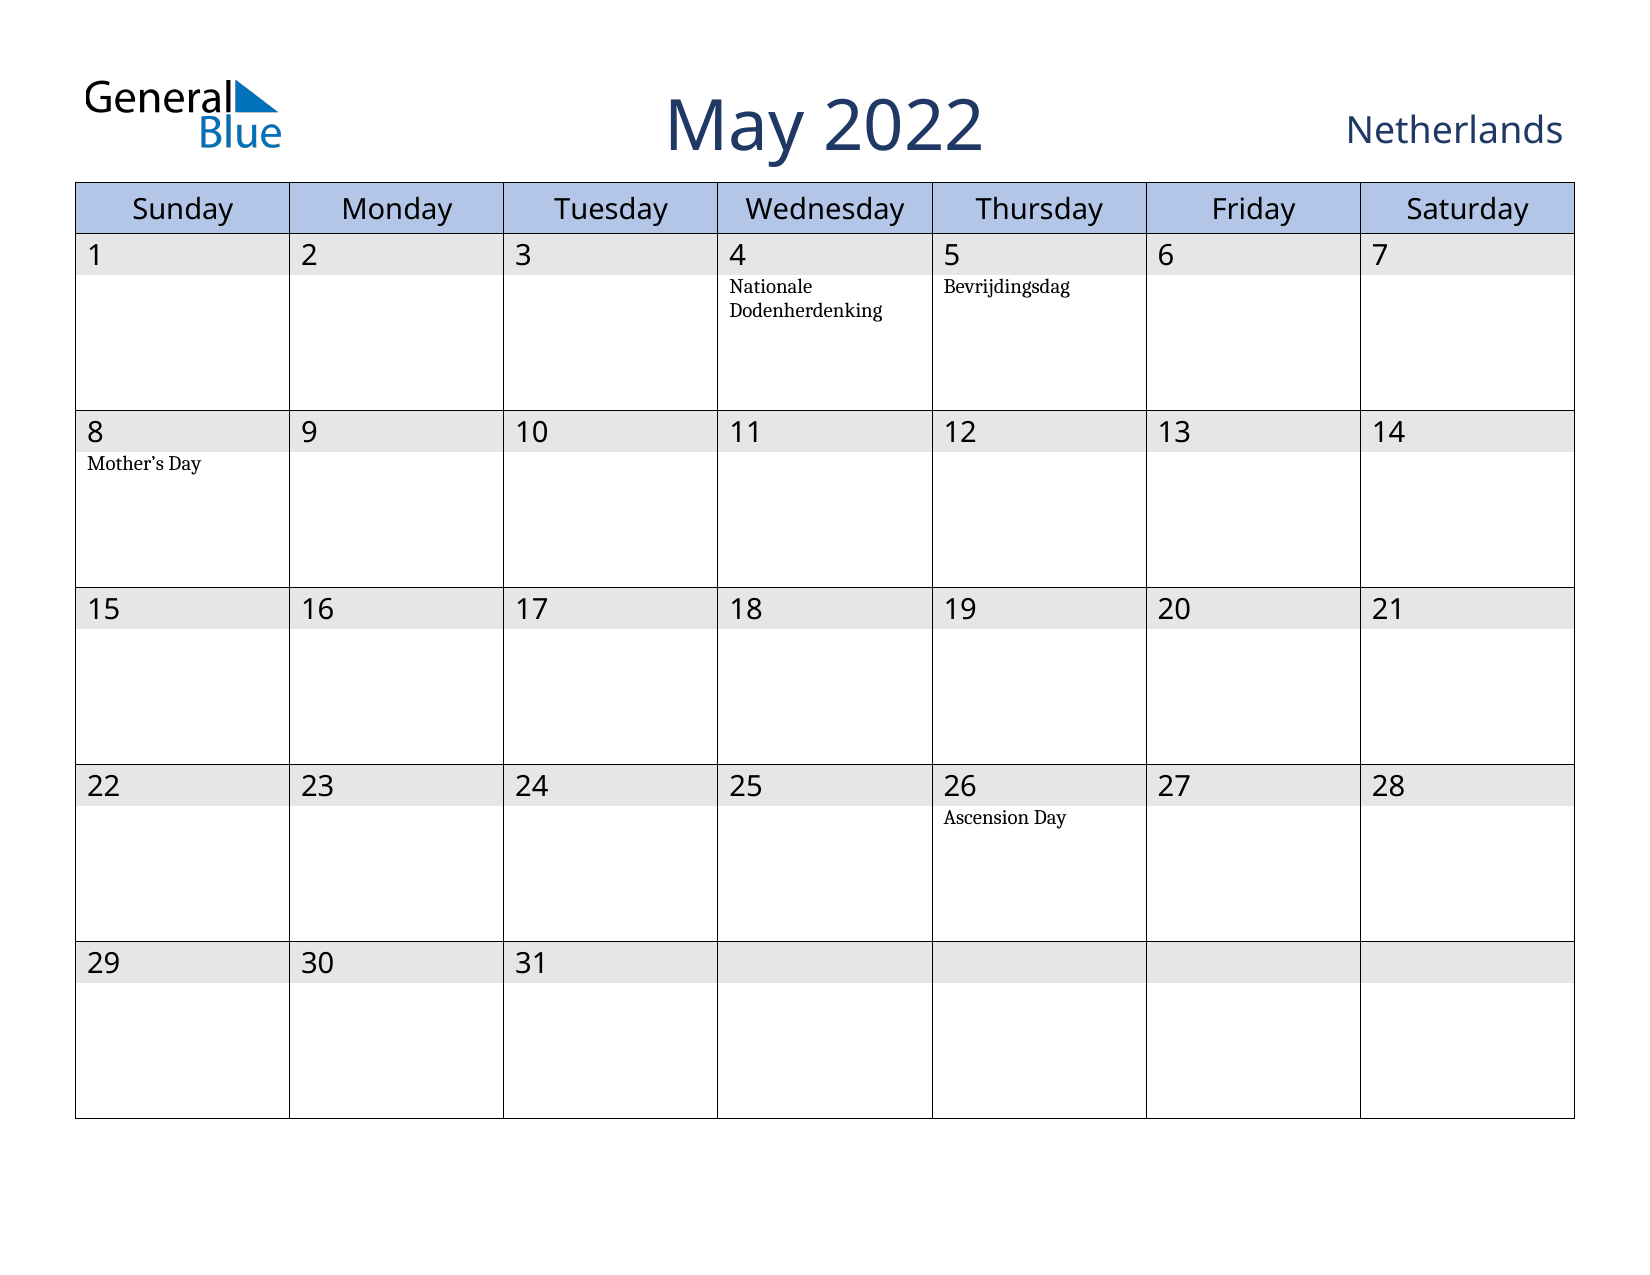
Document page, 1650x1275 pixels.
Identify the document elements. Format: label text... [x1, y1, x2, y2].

table_cell 10 [504, 411, 717, 452]
table_cell [1147, 983, 1360, 1118]
table_cell Sunday [76, 183, 289, 233]
table_cell [1147, 275, 1360, 410]
table_cell [718, 452, 932, 587]
table_cell 29 [76, 942, 289, 983]
table_cell Ascension Day [933, 806, 1146, 941]
table_cell [290, 629, 503, 764]
table_cell 18 [718, 588, 932, 629]
table_cell 25 [718, 765, 932, 806]
table_cell 12 [933, 411, 1146, 452]
table_cell [933, 942, 1146, 983]
table_cell Monday [290, 183, 503, 233]
table_cell 17 [504, 588, 717, 629]
table_cell 1 [76, 234, 289, 275]
table_cell 27 [1147, 765, 1360, 806]
table_cell [76, 806, 289, 941]
table_cell 30 [290, 942, 503, 983]
table_cell 16 [290, 588, 503, 629]
table_cell Bevrijdingsdag [933, 275, 1146, 410]
table_cell [504, 275, 717, 410]
table_cell 23 [290, 765, 503, 806]
table_cell 21 [1361, 588, 1574, 629]
table_header Netherlands [1146, 75, 1574, 182]
table_cell Wednesday [718, 183, 932, 233]
table_cell [76, 275, 289, 410]
table_cell [504, 806, 717, 941]
table_cell 31 [504, 942, 717, 983]
table_cell 14 [1361, 411, 1574, 452]
table_cell 19 [933, 588, 1146, 629]
table_cell [1147, 452, 1360, 587]
table_cell [718, 983, 932, 1118]
table_cell Friday [1147, 183, 1360, 233]
table_cell [290, 983, 503, 1118]
table_header May 2022 [504, 75, 1146, 182]
table_cell 20 [1147, 588, 1360, 629]
table_cell [1361, 275, 1574, 410]
table_cell [718, 942, 932, 983]
table_cell [718, 806, 932, 941]
table_cell 6 [1147, 234, 1360, 275]
table_header [76, 75, 503, 182]
table_cell 24 [504, 765, 717, 806]
table_cell 9 [290, 411, 503, 452]
table_cell 2 [290, 234, 503, 275]
table_cell Nationale Dodenherdenking [718, 275, 932, 410]
table_cell Mother’s Day [76, 452, 289, 587]
table_cell [290, 275, 503, 410]
table_cell [76, 629, 289, 764]
table_cell [1147, 806, 1360, 941]
table_cell 15 [76, 588, 289, 629]
table_cell 4 [718, 234, 932, 275]
table_cell 11 [718, 411, 932, 452]
table_cell [1361, 452, 1574, 587]
table_cell [933, 983, 1146, 1118]
table_cell Saturday [1361, 183, 1574, 233]
table_cell 26 [933, 765, 1146, 806]
table_cell [1361, 629, 1574, 764]
table_cell Tuesday [504, 183, 717, 233]
table_cell [933, 452, 1146, 587]
table_cell [290, 806, 503, 941]
table_cell [504, 452, 717, 587]
picture [86, 80, 281, 148]
table_cell 7 [1361, 234, 1574, 275]
table_cell [504, 629, 717, 764]
table_cell [1361, 806, 1574, 941]
table_cell 5 [933, 234, 1146, 275]
table_cell 22 [76, 765, 289, 806]
table_cell [718, 629, 932, 764]
table_cell 28 [1361, 765, 1574, 806]
table_cell [76, 983, 289, 1118]
table_cell [1147, 629, 1360, 764]
table_cell [933, 629, 1146, 764]
table_cell 13 [1147, 411, 1360, 452]
table_cell [504, 983, 717, 1118]
table_cell [290, 452, 503, 587]
table_cell [1361, 942, 1574, 983]
table_cell 8 [76, 411, 289, 452]
table_cell [1361, 983, 1574, 1118]
table_cell Thursday [933, 183, 1146, 233]
table_cell [1147, 942, 1360, 983]
table_cell 3 [504, 234, 717, 275]
